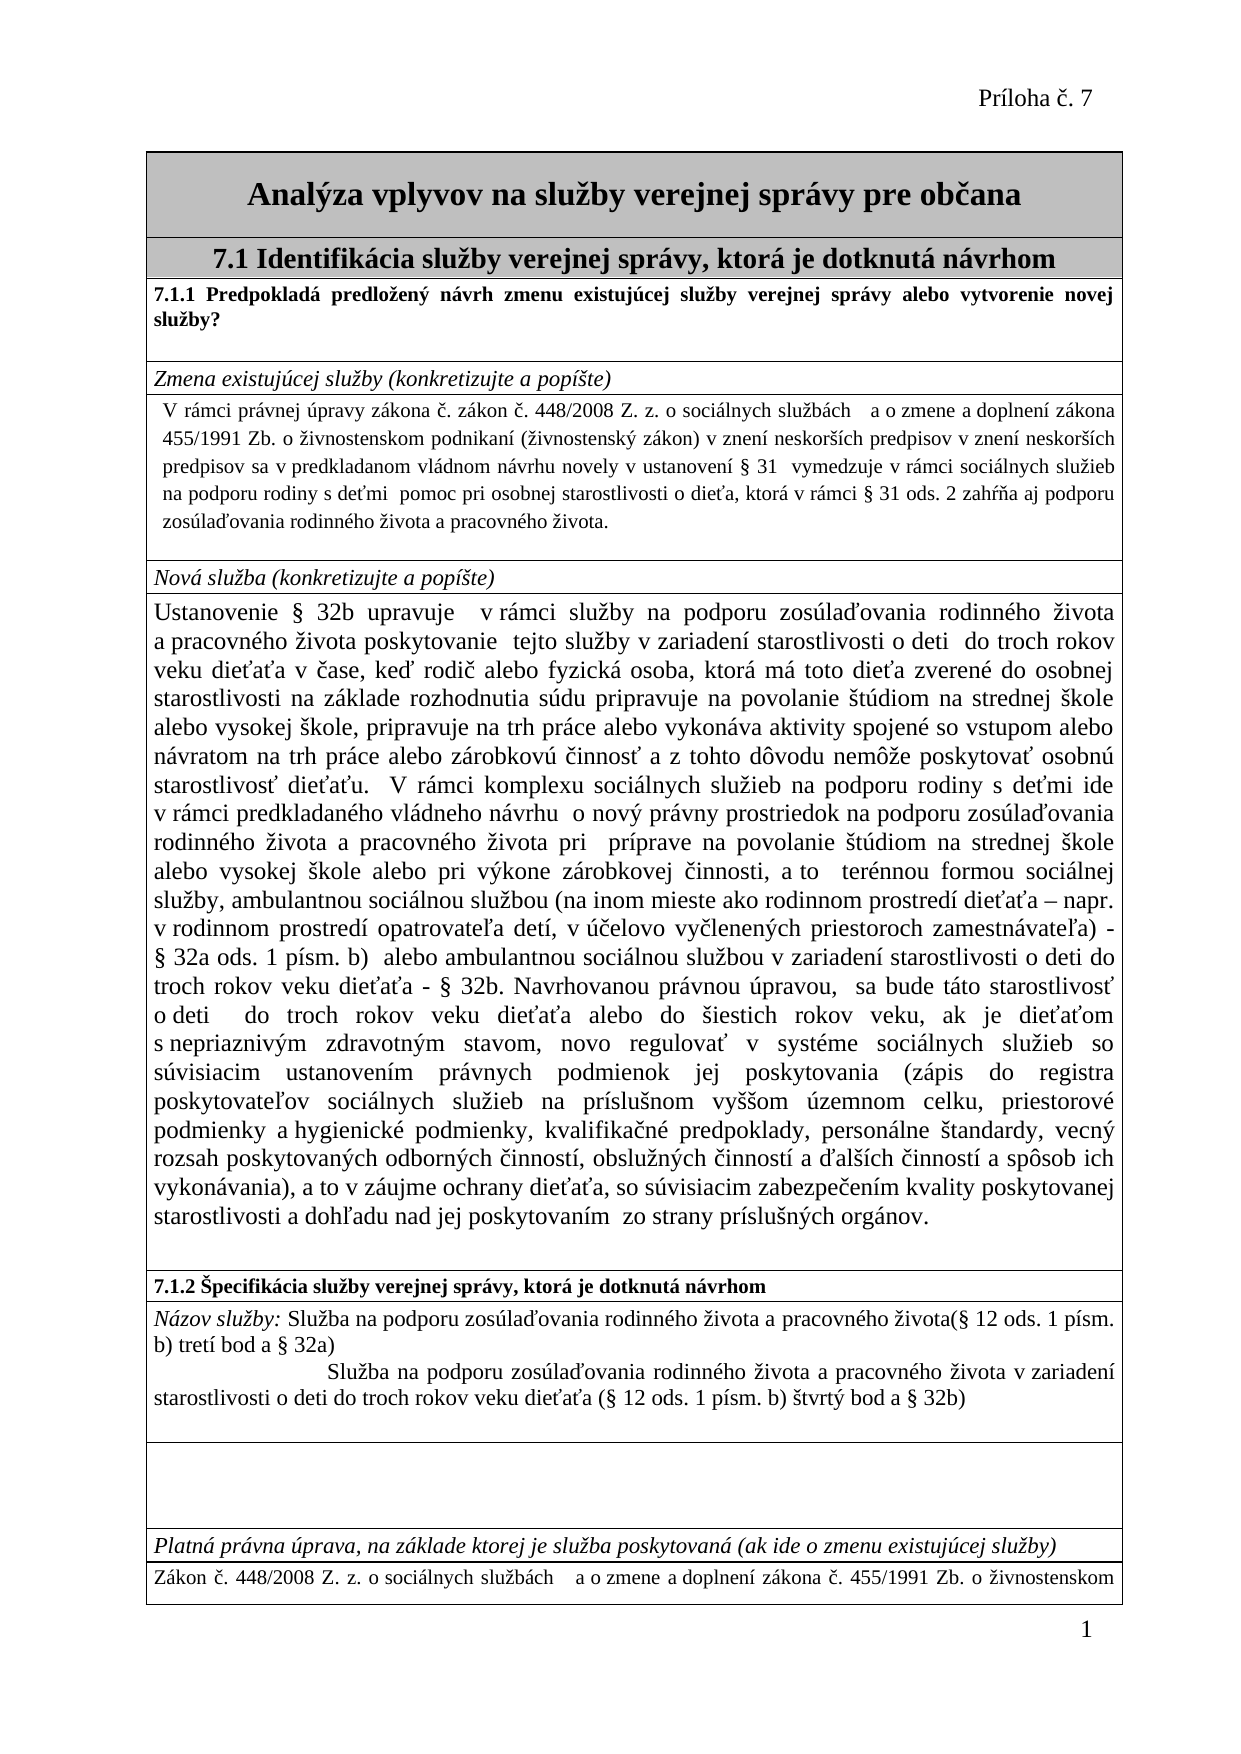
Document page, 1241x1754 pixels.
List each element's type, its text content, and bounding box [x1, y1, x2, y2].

table_cell 7.1.1 Predpokladá predložený návrh zmenu existujúcej služby verejnej správy alebo vytvorenie novej služby? [147, 279, 1122, 361]
table_cell Názov služby: Služba na podporu zosúlaďovania rodinného života a pracovného života(§ 12 ods. 1 písm. b) tretí bod a § 32a) Služba na podporu zosúlaďovania rodinného života a pracovného života v zariadení starostlivosti o deti do troch rokov veku dieťaťa (§ 12 ods. 1 písm. b) štvrtý bod a § 32b) [147, 1302, 1122, 1442]
table_cell 7.1.2 Špecifikácia služby verejnej správy, ktorá je dotknutá návrhom [147, 1271, 1122, 1301]
table_cell Platná právna úprava, na základe ktorej je služba poskytovaná (ak ide o zmenu existujúcej služby) [147, 1529, 1122, 1561]
table_cell V rámci právnej úpravy zákona č. zákon č. 448/2008 Z. z. o sociálnych službách a o zmene a doplnení zákona 455/1991 Zb. o živnostenskom podnikaní (živnostenský zákon) v znení neskorších predpisov v znení neskorších predpisov sa v predkladanom vládnom návrhu novely v ustanovení § 31 vymedzuje v rámci sociálnych služieb na podporu rodiny s deťmi pomoc pri osobnej starostlivosti o dieťa, ktorá v rámci § 31 ods. 2 zahŕňa aj podporu zosúlaďovania rodinného života a pracovného života. [147, 395, 1122, 560]
table_header Analýza vplyvov na služby verejnej správy pre občana [147, 153, 1122, 237]
table_cell 7.1 Identifikácia služby verejnej správy, ktorá je dotknutá návrhom [147, 238, 1122, 277]
table_cell Nová služba (konkretizujte a popíšte) [147, 561, 1122, 593]
table_cell Ustanovenie § 32b upravuje v rámci služby na podporu zosúlaďovania rodinného života a pracovného života poskytovanie tejto služby v zariadení starostlivosti o deti do troch rokov veku dieťaťa v čase, keď rodič alebo fyzická osoba, ktorá má toto dieťa zverené do osobnej starostlivosti na základe rozhodnutia súdu pripravuje na povolanie štúdiom na strednej škole alebo vysokej škole, pripravuje na trh práce alebo vykonáva aktivity spojené so vstupom alebo návratom na trh práce alebo zárobkovú činnosť a z tohto dôvodu nemôže poskytovať osobnú starostlivosť dieťaťu. V rámci komplexu sociálnych služieb na podporu rodiny s deťmi ide v rámci predkladaného vládneho návrhu o nový právny prostriedok na podporu zosúlaďovania rodinného života a pracovného života pri príprave na povolanie štúdiom na strednej škole alebo vysokej škole alebo pri výkone zárobkovej činnosti, a to terénnou formou sociálnej služby, ambulantnou sociálnou službou (na inom mieste ako rodinnom prostredí dieťaťa – napr. v rodinnom prostredí opatrovateľa detí, v účelovo vyčlenených priestoroch zamestnávateľa) - § 32a ods. 1 písm. b) alebo ambulantnou sociálnou službou v zariadení starostlivosti o deti do troch rokov veku dieťaťa - § 32b. Navrhovanou právnou úpravou, sa bude táto starostlivosť o deti do troch rokov veku dieťaťa alebo do šiestich rokov veku, ak je dieťaťom s nepriaznivým zdravotným stavom, novo regulovať v systéme sociálnych služieb so súvisiacim ustanovením právnych podmienok jej poskytovania (zápis do registra poskytovateľov sociálnych služieb na príslušnom vyššom územnom celku, priestorové podmienky a hygienické podmienky, kvalifikačné predpoklady, personálne štandardy, vecný rozsah poskytovaných odborných činností, obslužných činností a ďalších činností a spôsob ich vykonávania), a to v záujme ochrany dieťaťa, so súvisiacim zabezpečením kvality poskytovanej starostlivosti a dohľadu nad jej poskytovaním zo strany príslušných orgánov. [147, 594, 1122, 1270]
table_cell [147, 1563, 1122, 1604]
table_cell Zmena existujúcej služby (konkretizujte a popíšte) [147, 362, 1122, 394]
table_cell [147, 1443, 1122, 1528]
